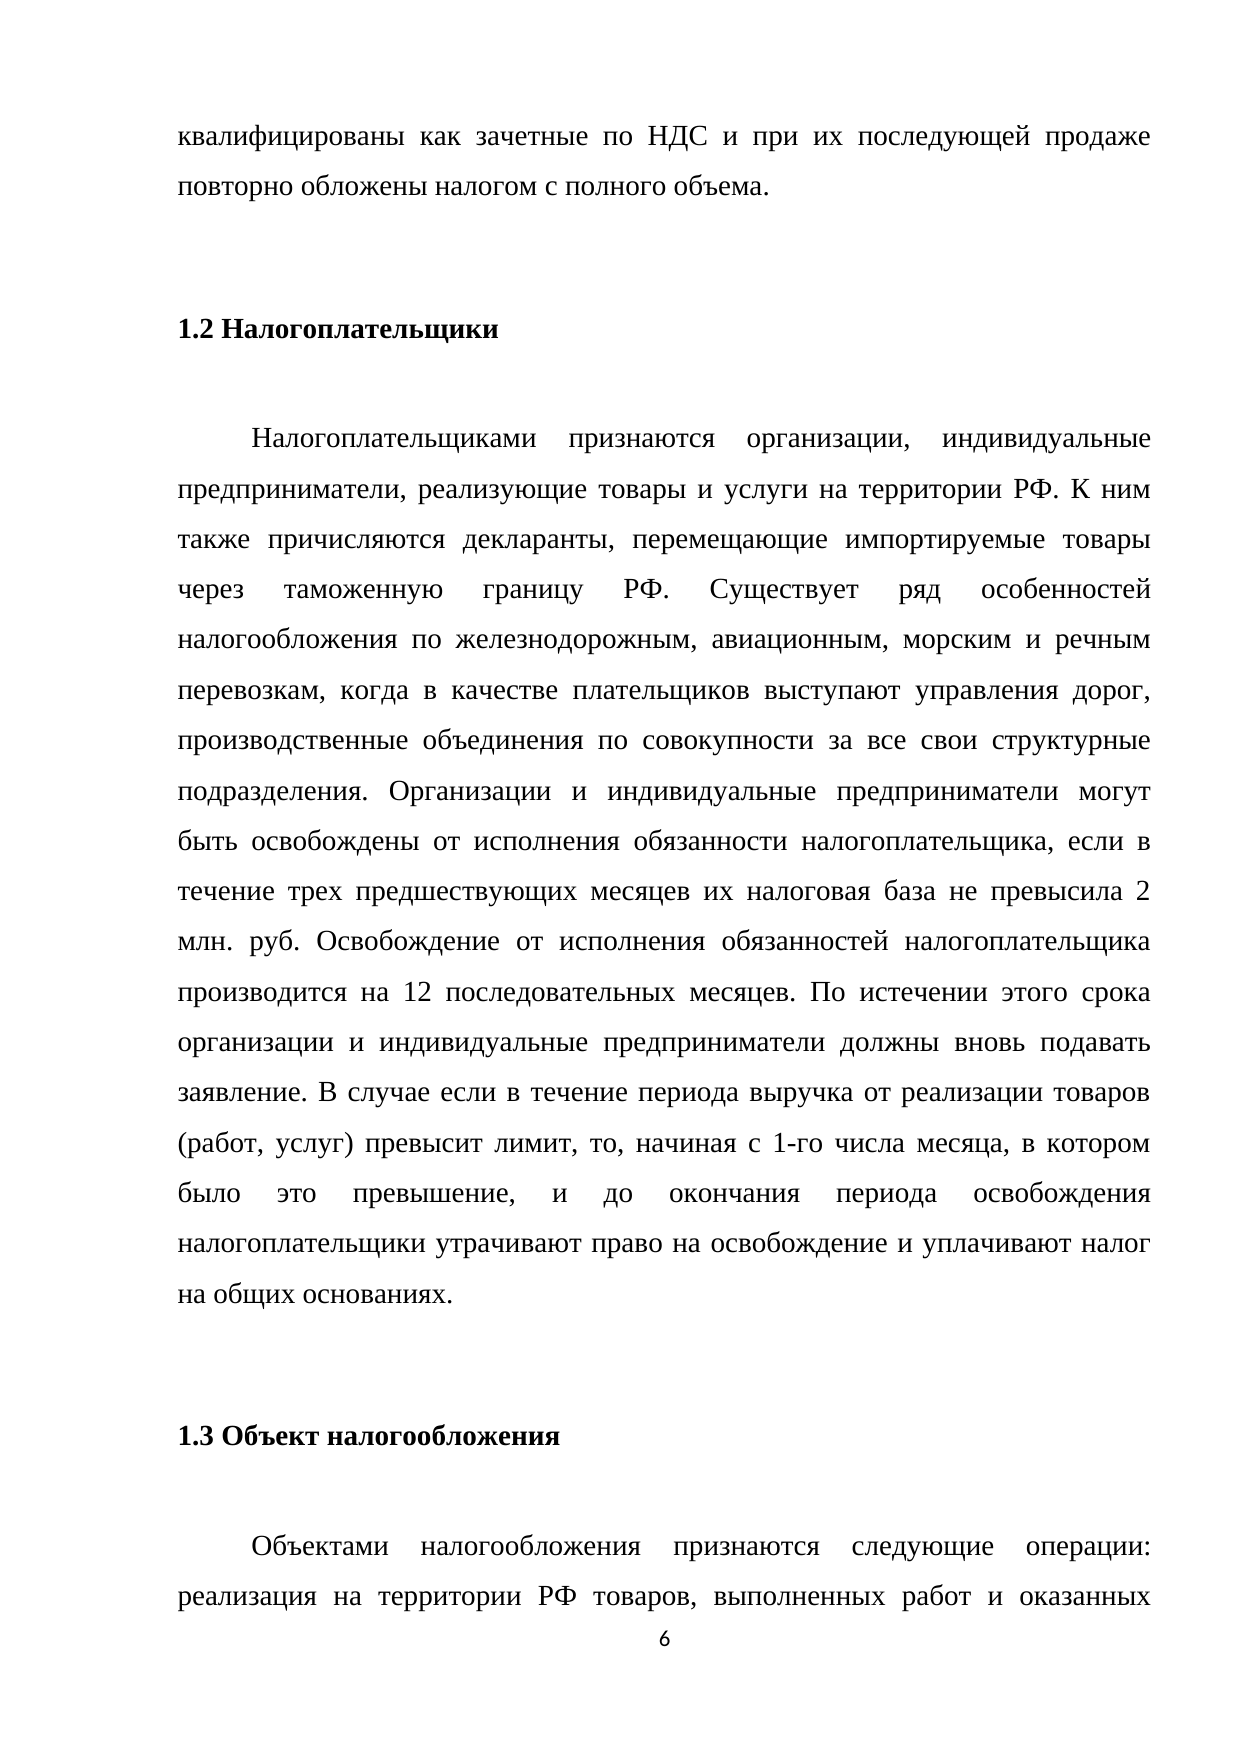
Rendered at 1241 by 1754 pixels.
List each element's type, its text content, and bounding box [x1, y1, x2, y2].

text 1.3 Объект налогообложения [177, 1418, 1152, 1452]
text 1.2 Налогоплательщики [177, 311, 1152, 344]
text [177, 1528, 1152, 1612]
text Налогоплательщиками признаются организации, индивидуальные предприниматели, реализующие товары и услуги на территории РФ. К ним также причисляются декларанты, перемещающие импортируемые товары через таможенную границу РФ. Существует ряд особенностей налогообложения по железнодорожным, авиационным, морским и речным перевозкам, когда в качестве плательщиков выступают управления дорог, производственные объединения по совокупности за все свои структурные подразделения. Организации и индивидуальные предприниматели могут быть освобождены от исполнения обязанности налогоплательщика, если в течение трех предшествующих месяцев их налоговая база не превысила 2 млн. руб. Освобождение от исполнения обязанностей налогоплательщика производится на 12 последовательных месяцев. По истечении этого срока организации и индивидуальные предприниматели должны вновь подавать заявление. В случае если в течение периода выручка от реализации товаров (работ, услуг) превысит лимит, то, начиная с 1-го числа месяца, в котором было это превышение, и до окончания периода освобождения налогоплательщики утрачивают право на освобождение и уплачивают налог на общих основаниях. [177, 420, 1152, 1309]
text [177, 118, 1152, 202]
